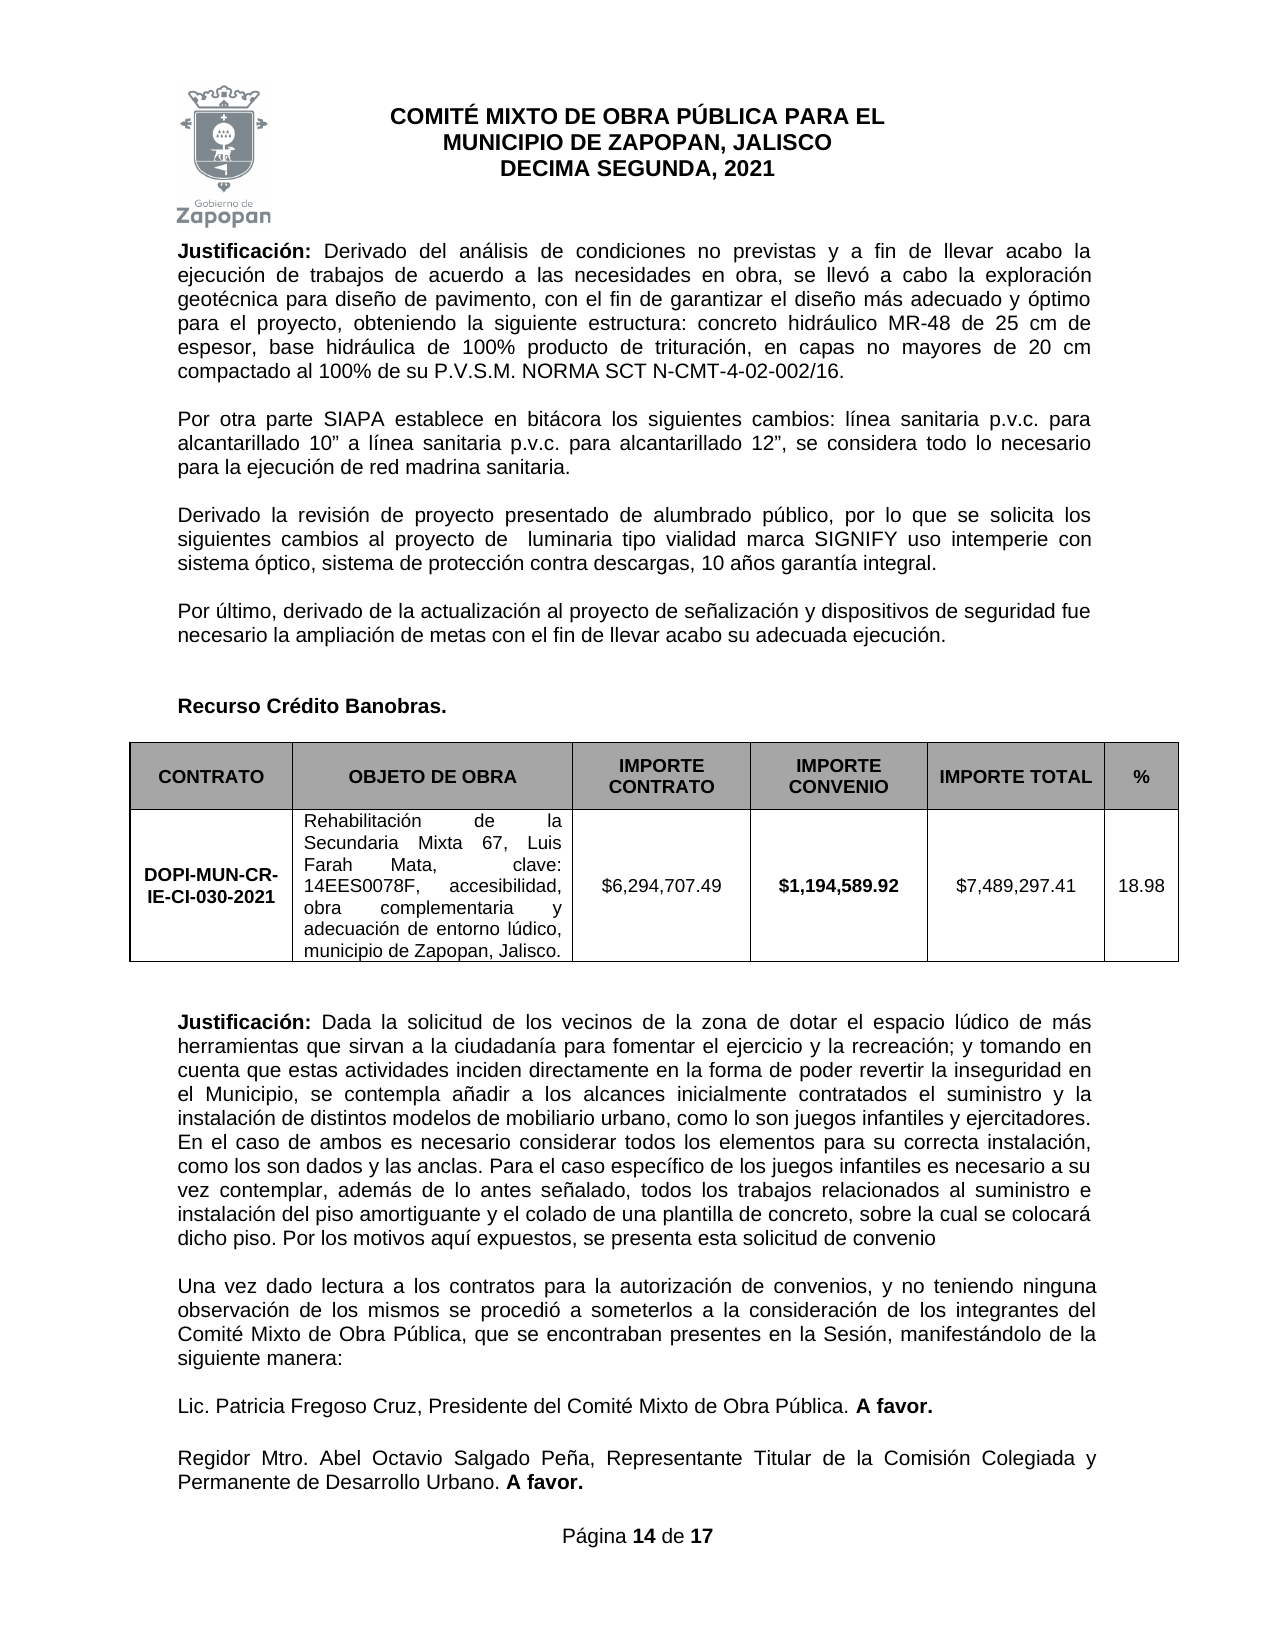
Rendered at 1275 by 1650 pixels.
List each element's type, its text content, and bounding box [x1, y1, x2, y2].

table_header % [1105, 743, 1178, 809]
table_cell Rehabilitación de la Secundaria Mixta 67, Luis Farah Mata, clave: 14EES0078F, accesibilidad, obra complementaria y adecuación de entorno lúdico, municipio de Zapopan, Jalisco. [293, 810, 572, 961]
table_header IMPORTE CONVENIO [751, 743, 927, 809]
text Por último, derivado de la actualización al proyecto de señalización y dispositivos de seguridad fue necesario la ampliación de metas con el fin de llevar acabo su adecuada ejecución. [177, 598, 1093, 646]
table_cell $1,194,589.92 [751, 810, 927, 961]
table_cell DOPI-MUN-CR-IE-CI-030-2021 [131, 810, 292, 961]
picture [176, 85, 271, 228]
text Una vez dado lectura a los contratos para la autorización de convenios, y no teniendo ninguna observación de los mismos se procedió a someterlos a la consideración de los integrantes del Comité Mixto de Obra Pública, que se encontraban presentes en la Sesión, manifestándolo de la siguiente manera: [177, 1274, 1098, 1369]
text Lic. Patricia Fregoso Cruz, Presidente del Comité Mixto de Obra Pública. A favor. [177, 1393, 1098, 1417]
table_cell 18.98 [1105, 810, 1178, 961]
table_header CONTRATO [131, 743, 292, 809]
text Justificación: Derivado del análisis de condiciones no previstas y a fin de llevar acabo la ejecución de trabajos de acuerdo a las necesidades en obra, se llevó a cabo la exploración geotécnica para diseño de pavimento, con el fin de garantizar el diseño más adecuado y óptimo para el proyecto, obteniendo la siguiente estructura: concreto hidráulico MR-48 de 25 cm de espesor, base hidráulica de 100% producto de trituración, en capas no mayores de 20 cm compactado al 100% de su P.V.S.M. NORMA SCT N-CMT-4-02-002/16. [177, 239, 1093, 383]
table_header IMPORTE CONTRATO [573, 743, 750, 809]
text Regidor Mtro. Abel Octavio Salgado Peña, Representante Titular de la Comisión Colegiada y Permanente de Desarrollo Urbano. A favor. [177, 1446, 1098, 1494]
text Recurso Crédito Banobras. [177, 694, 1093, 718]
table_cell $7,489,297.41 [928, 810, 1104, 961]
text Por otra parte SIAPA establece en bitácora los siguientes cambios: línea sanitaria p.v.c. para alcantarillado 10” a línea sanitaria p.v.c. para alcantarillado 12”, se considera todo lo necesario para la ejecución de red madrina sanitaria. [177, 407, 1093, 479]
table_cell $6,294,707.49 [573, 810, 750, 961]
table_header OBJETO DE OBRA [293, 743, 572, 809]
text Derivado la revisión de proyecto presentado de alumbrado público, por lo que se solicita los siguientes cambios al proyecto de luminaria tipo vialidad marca SIGNIFY uso intemperie con sistema óptico, sistema de protección contra descargas, 10 años garantía integral. [177, 503, 1093, 574]
text Justificación: Dada la solicitud de los vecinos de la zona de dotar el espacio lúdico de más herramientas que sirvan a la ciudadanía para fomentar el ejercicio y la recreación; y tomando en cuenta que estas actividades inciden directamente en la forma de poder revertir la inseguridad en el Municipio, se contempla añadir a los alcances inicialmente contratados el suministro y la instalación de distintos modelos de mobiliario urbano, como lo son juegos infantiles y ejercitadores. En el caso de ambos es necesario considerar todos los elementos para su correcta instalación, como los son dados y las anclas. Para el caso específico de los juegos infantiles es necesario a su vez contemplar, además de lo antes señalado, todos los trabajos relacionados al suministro e instalación del piso amortiguante y el colado de una plantilla de concreto, sobre la cual se colocará dicho piso. Por los motivos aquí expuestos, se presenta esta solicitud de convenio [177, 1010, 1093, 1250]
table_header IMPORTE TOTAL [928, 743, 1104, 809]
